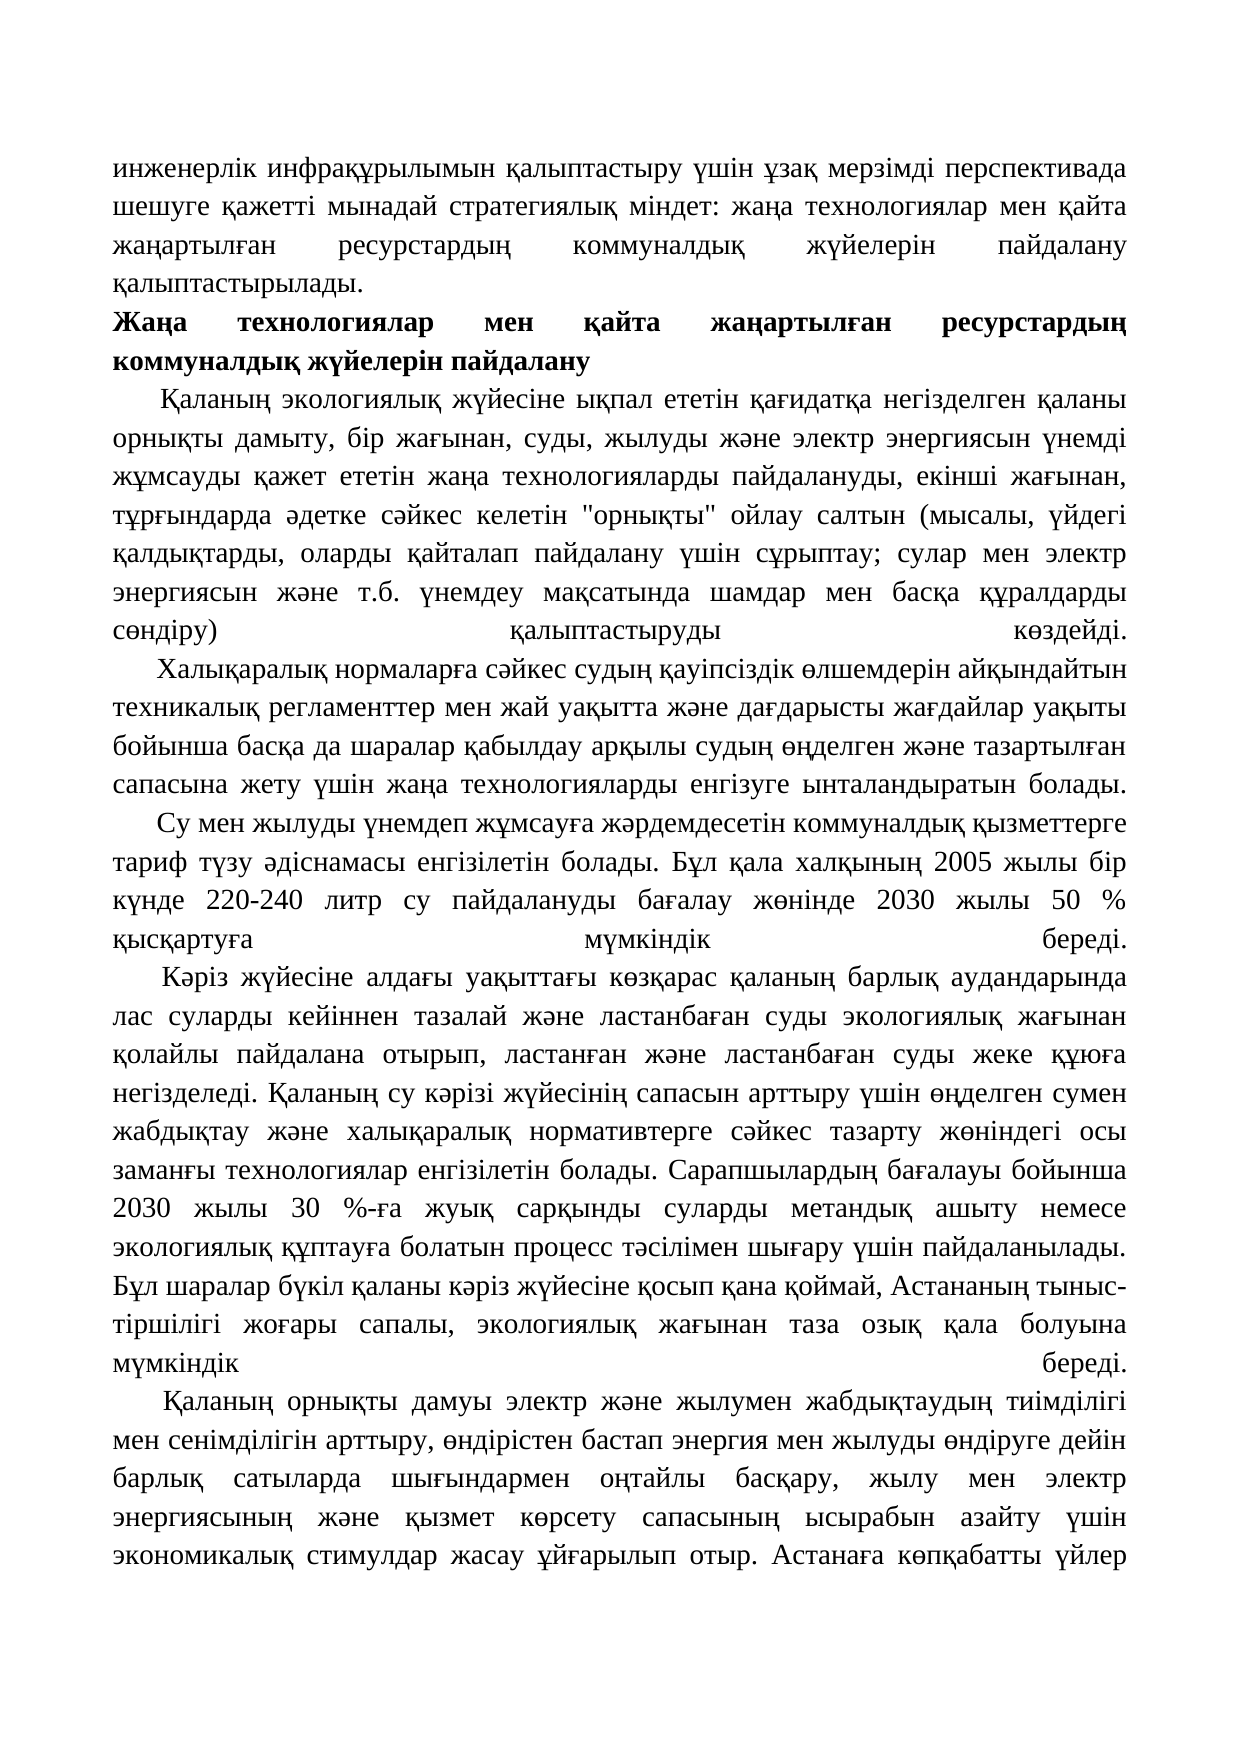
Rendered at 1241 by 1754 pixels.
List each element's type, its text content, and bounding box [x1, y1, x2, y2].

text Жаңа технологиялар мен қайта жаңартылған ресурстардың коммуналдық жүйелерiн пайдалану [112, 304, 1128, 376]
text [112, 150, 1128, 299]
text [112, 381, 1128, 1571]
